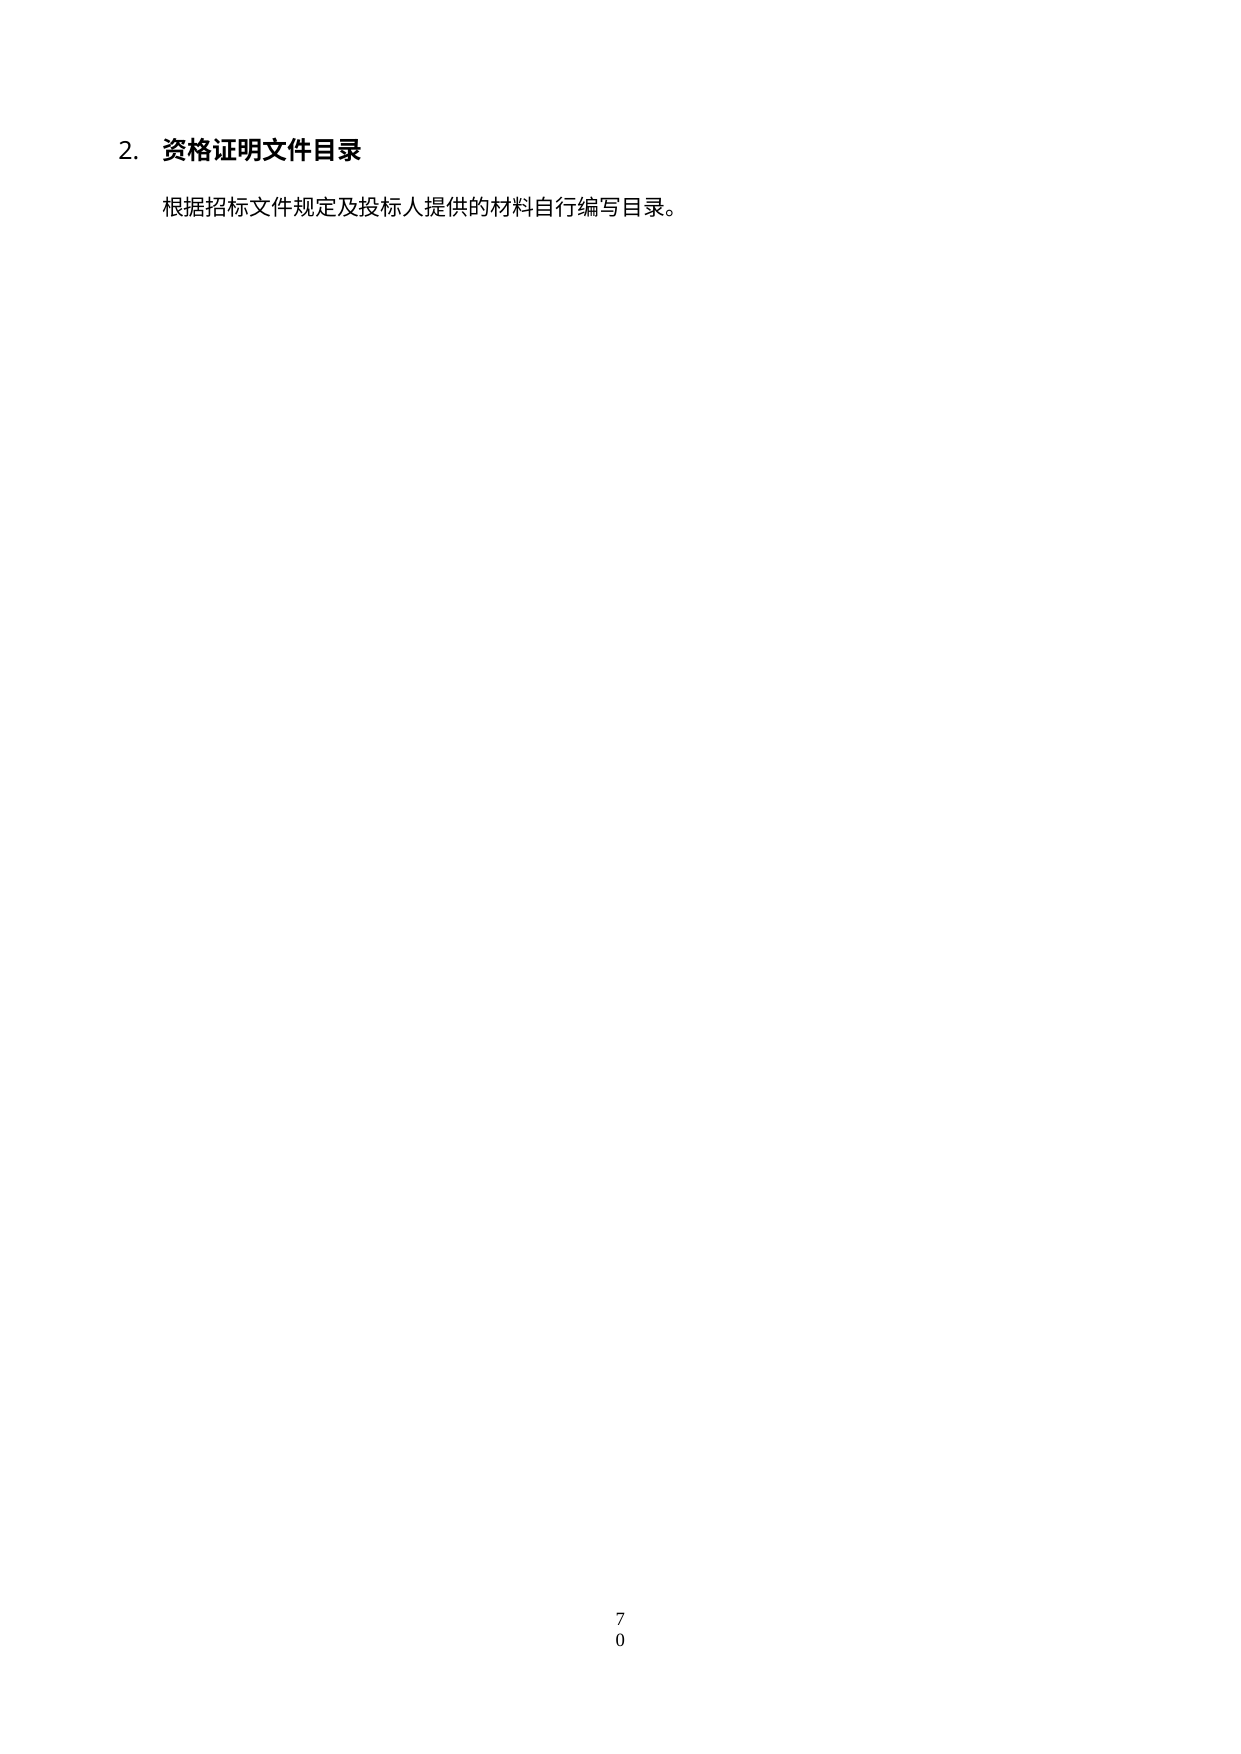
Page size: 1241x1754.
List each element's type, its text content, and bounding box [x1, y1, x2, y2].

text 根据招标文件规定及投标人提供的材料自行编写目录。 [118, 190, 1122, 222]
list 资格证明文件目录 [118, 131, 1122, 167]
